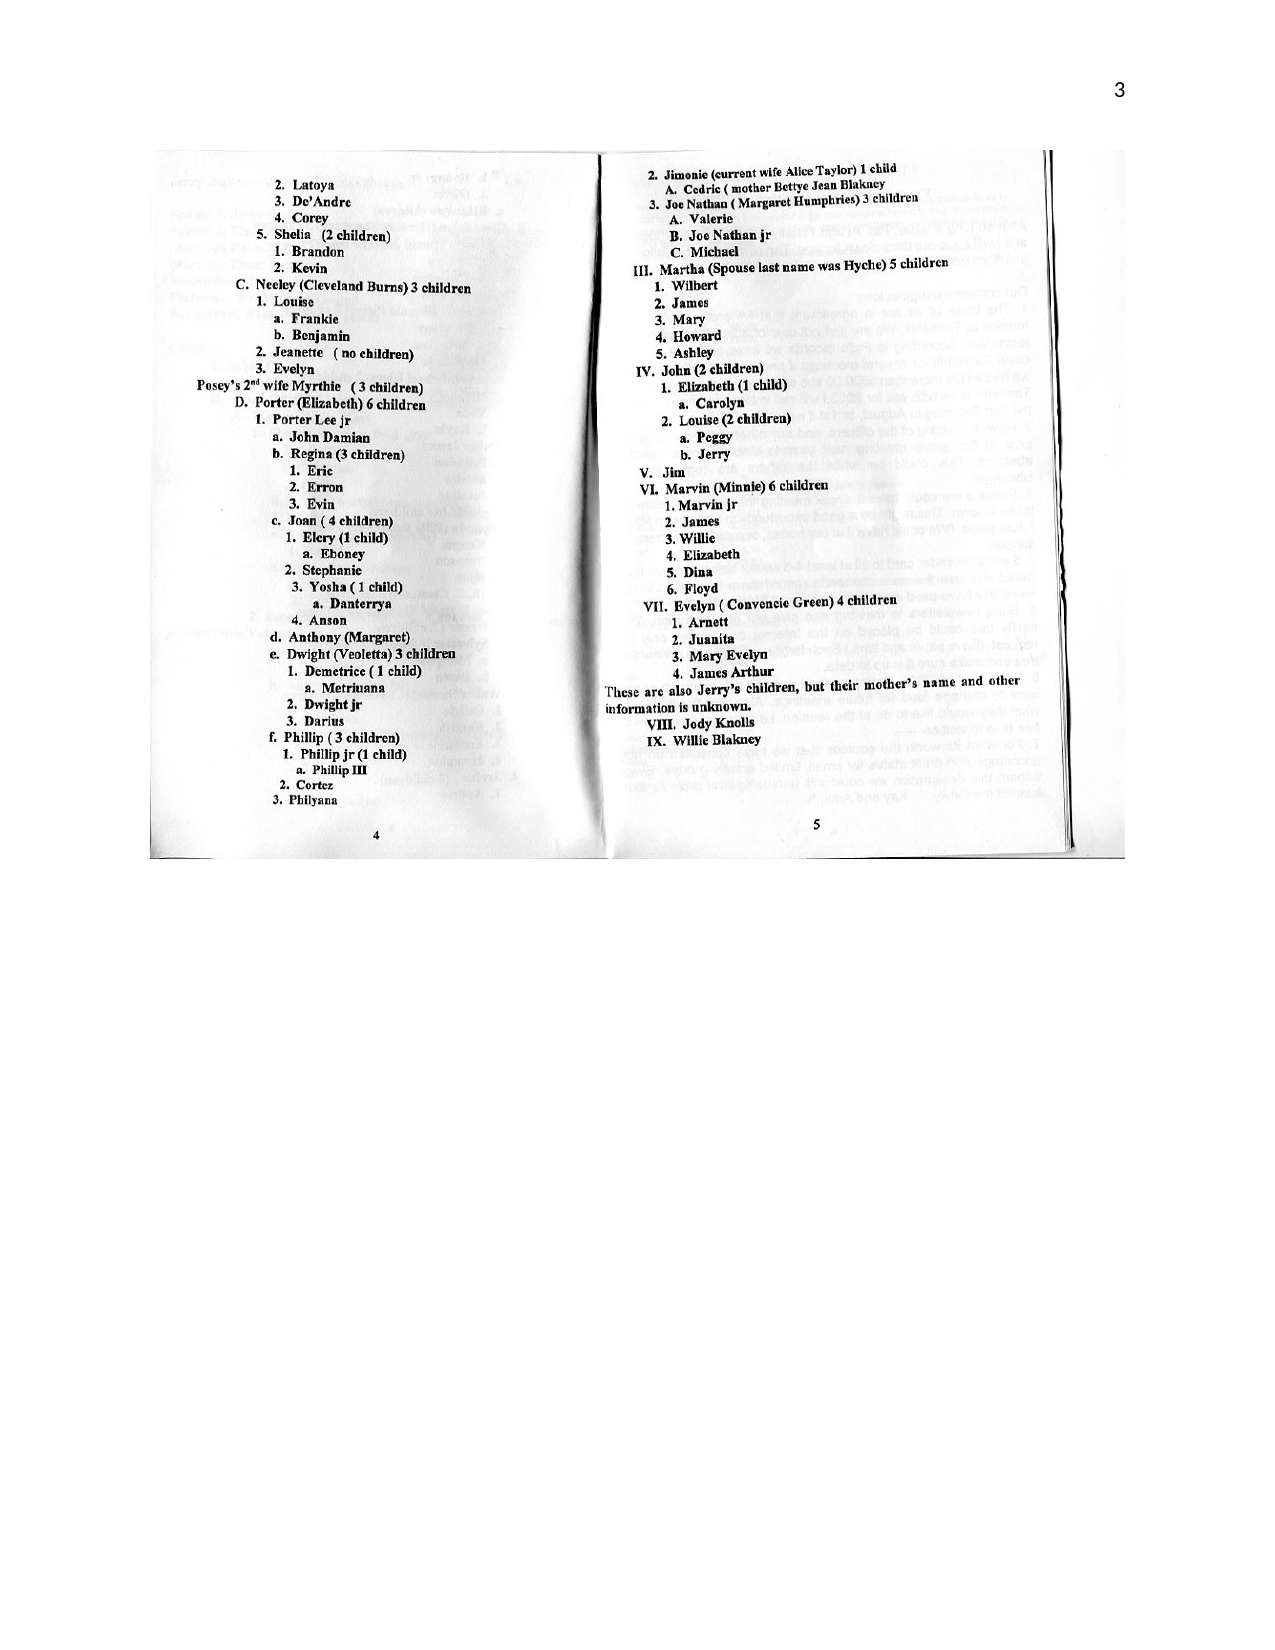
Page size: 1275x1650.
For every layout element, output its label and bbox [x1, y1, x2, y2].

picture [150, 150, 1125, 859]
